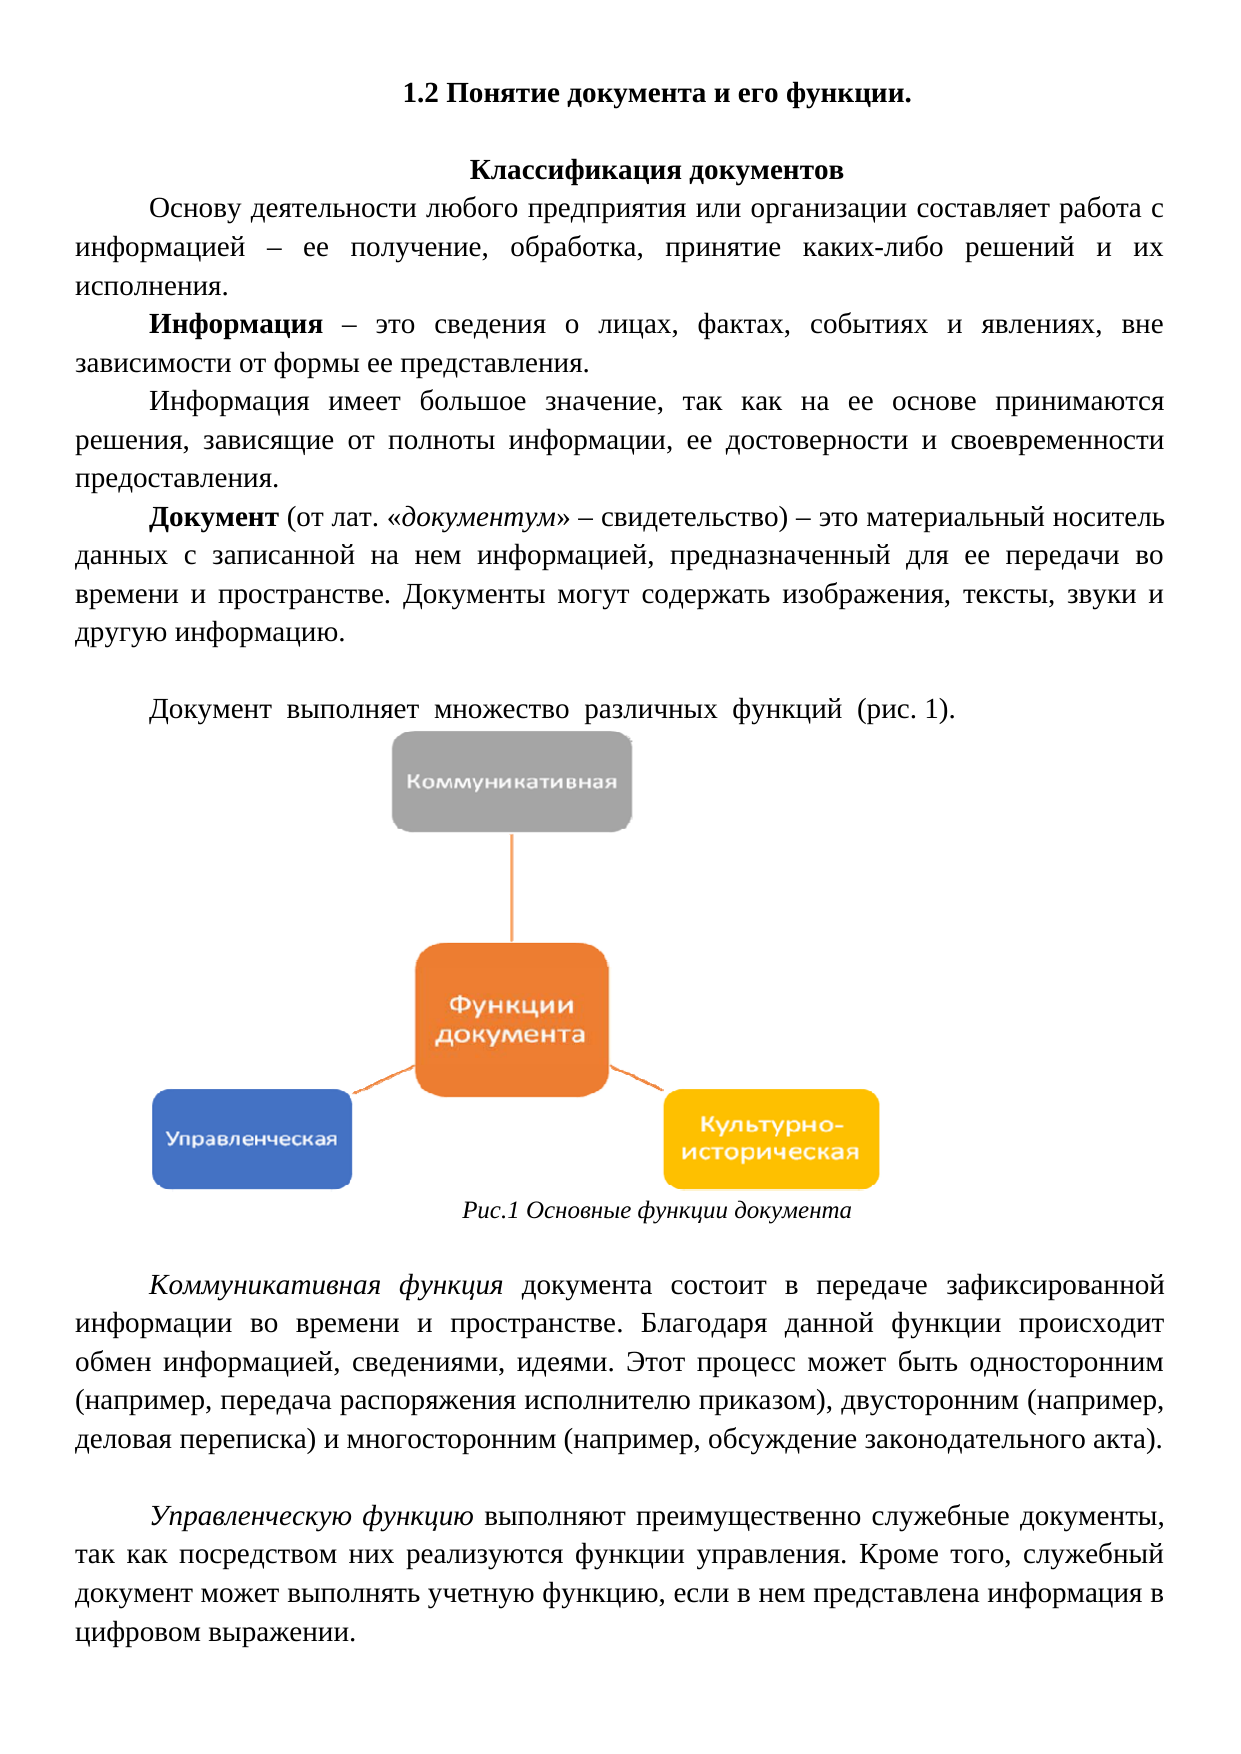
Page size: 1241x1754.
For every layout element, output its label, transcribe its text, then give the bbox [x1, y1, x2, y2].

text Информация – это сведения о лицах, фактах, событиях и явлениях, вне зависимости от формы ее представления. [75, 306, 1165, 378]
text Документ (от лат. «документум» – свидетельство) – это материальный носитель данных с записанной на нем информацией, предназначенный для ее передачи во времени и пространстве. Документы могут содержать изображения, тексты, звуки и другую информацию. [75, 499, 1165, 648]
text Информация имеет большое значение, так как на ее основе принимаются решения, зависящие от полноты информации, ее достоверности и своевременности предоставления. [75, 383, 1165, 494]
text Документ выполняет множество различных функций (рис. 1). [75, 692, 1165, 725]
text Основу деятельности любого предприятия или организации составляет работа с информацией – ее получение, обработка, принятие каких-либо решений и их исполнения. [75, 191, 1165, 301]
text Управленческую функцию выполняют преимущественно служебные документы, так как посредством них реализуются функции управления. Кроме того, служебный документ может выполнять учетную функцию, если в нем представлена информация в цифровом выражении. [75, 1498, 1165, 1647]
text 1.2 Понятие документа и его функции. [75, 75, 1165, 108]
text Коммуникативная функция документа состоит в передаче зафиксированной информации во времени и пространстве. Благодаря данной функции происходит обмен информацией, сведениями, идеями. Этот процесс может быть односторонним (например, передача распоряжения исполнителю приказом), двусторонним (например, деловая переписка) и многосторонним (например, обсуждение законодательного акта). [75, 1267, 1165, 1454]
text Рис.1 Основные функции документа [75, 1195, 1165, 1224]
text Классификация документов [75, 152, 1165, 186]
picture [148, 730, 883, 1192]
